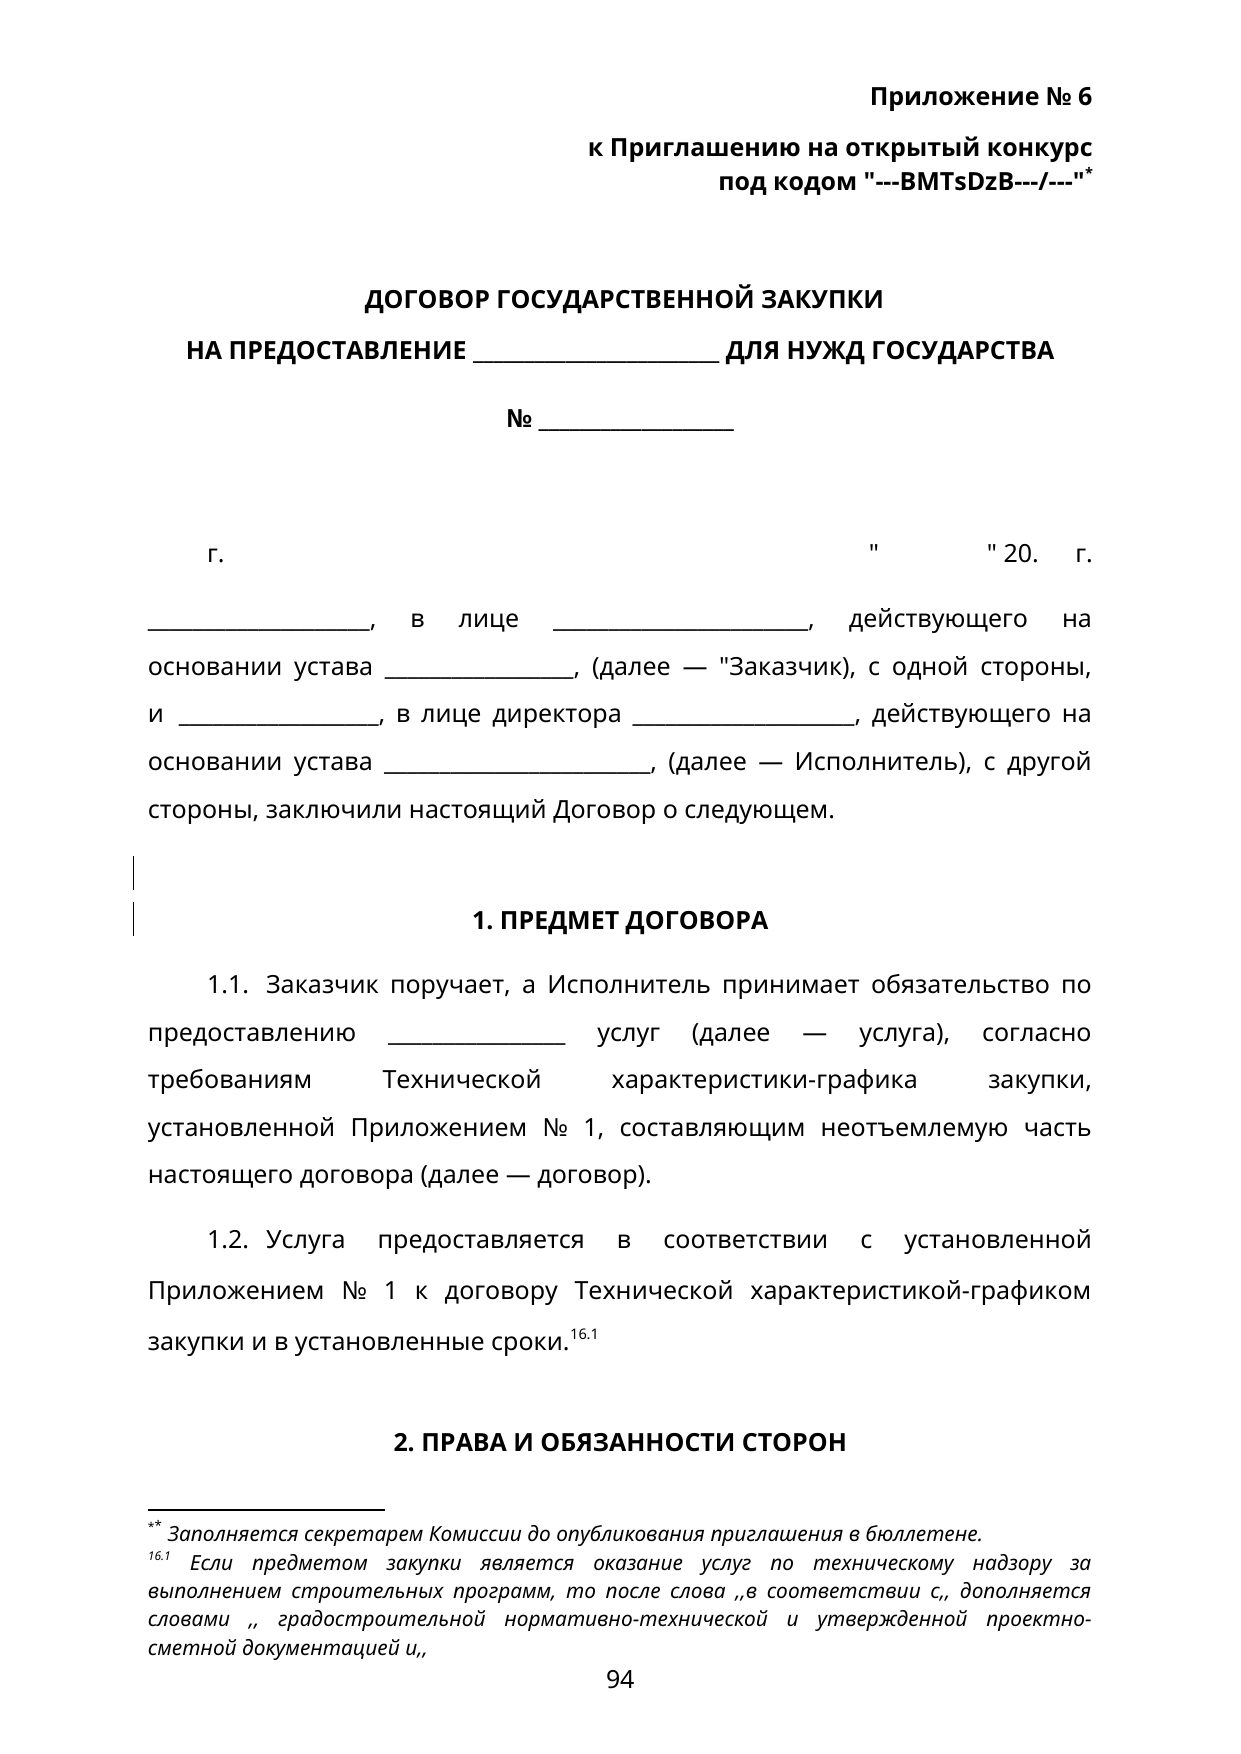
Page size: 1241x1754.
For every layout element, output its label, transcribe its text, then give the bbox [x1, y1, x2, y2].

text 2. ПРАВА И ОБЯЗАННОСТИ СТОРОН [148, 1425, 1092, 1459]
table_header " " 20. г. [620, 536, 1104, 601]
text ДОГОВОР ГОСУДАРСТВЕННОЙ ЗАКУПКИ НА ПРЕДОСТАВЛЕНИЕ ________________________ ДЛЯ НУЖД ГОСУДАРСТВА [148, 282, 1092, 367]
text 1. ПРЕДМЕТ ДОГОВОРА [148, 902, 1092, 936]
text ____________________, в лице _______________________, действующего на основании устава _________________, (далее — "Заказчик), с одной стороны, и __________________, в лице директора ____________________, действующего на основании устава ________________________, (далее — Исполнитель), с другой стороны, заключили настоящий Договор о следующем. [148, 601, 1092, 826]
text 1.2. Услуга предоставляется в соответствии с установленной Приложением № 1 к договору Технической характеристикой-графиком закупки и в установленные сроки.16.1 [148, 1221, 1092, 1357]
table_header г. [136, 536, 620, 601]
text № ___________________ [148, 400, 1092, 434]
text 1.1. Заказчик поручает, а Исполнитель принимает обязательство по предоставлению ________________ услуг (далее — услуга), согласно требованиям Технической характеристики-графика закупки, установленной Приложением № 1, составляющим неотъемлемую часть настоящего договора (далее — договор). [148, 967, 1092, 1191]
text Приложение № 6 [148, 78, 1092, 112]
text к Приглашению на открытый конкурс под кодом "---BMTsDzB---/---"* [148, 129, 1092, 197]
